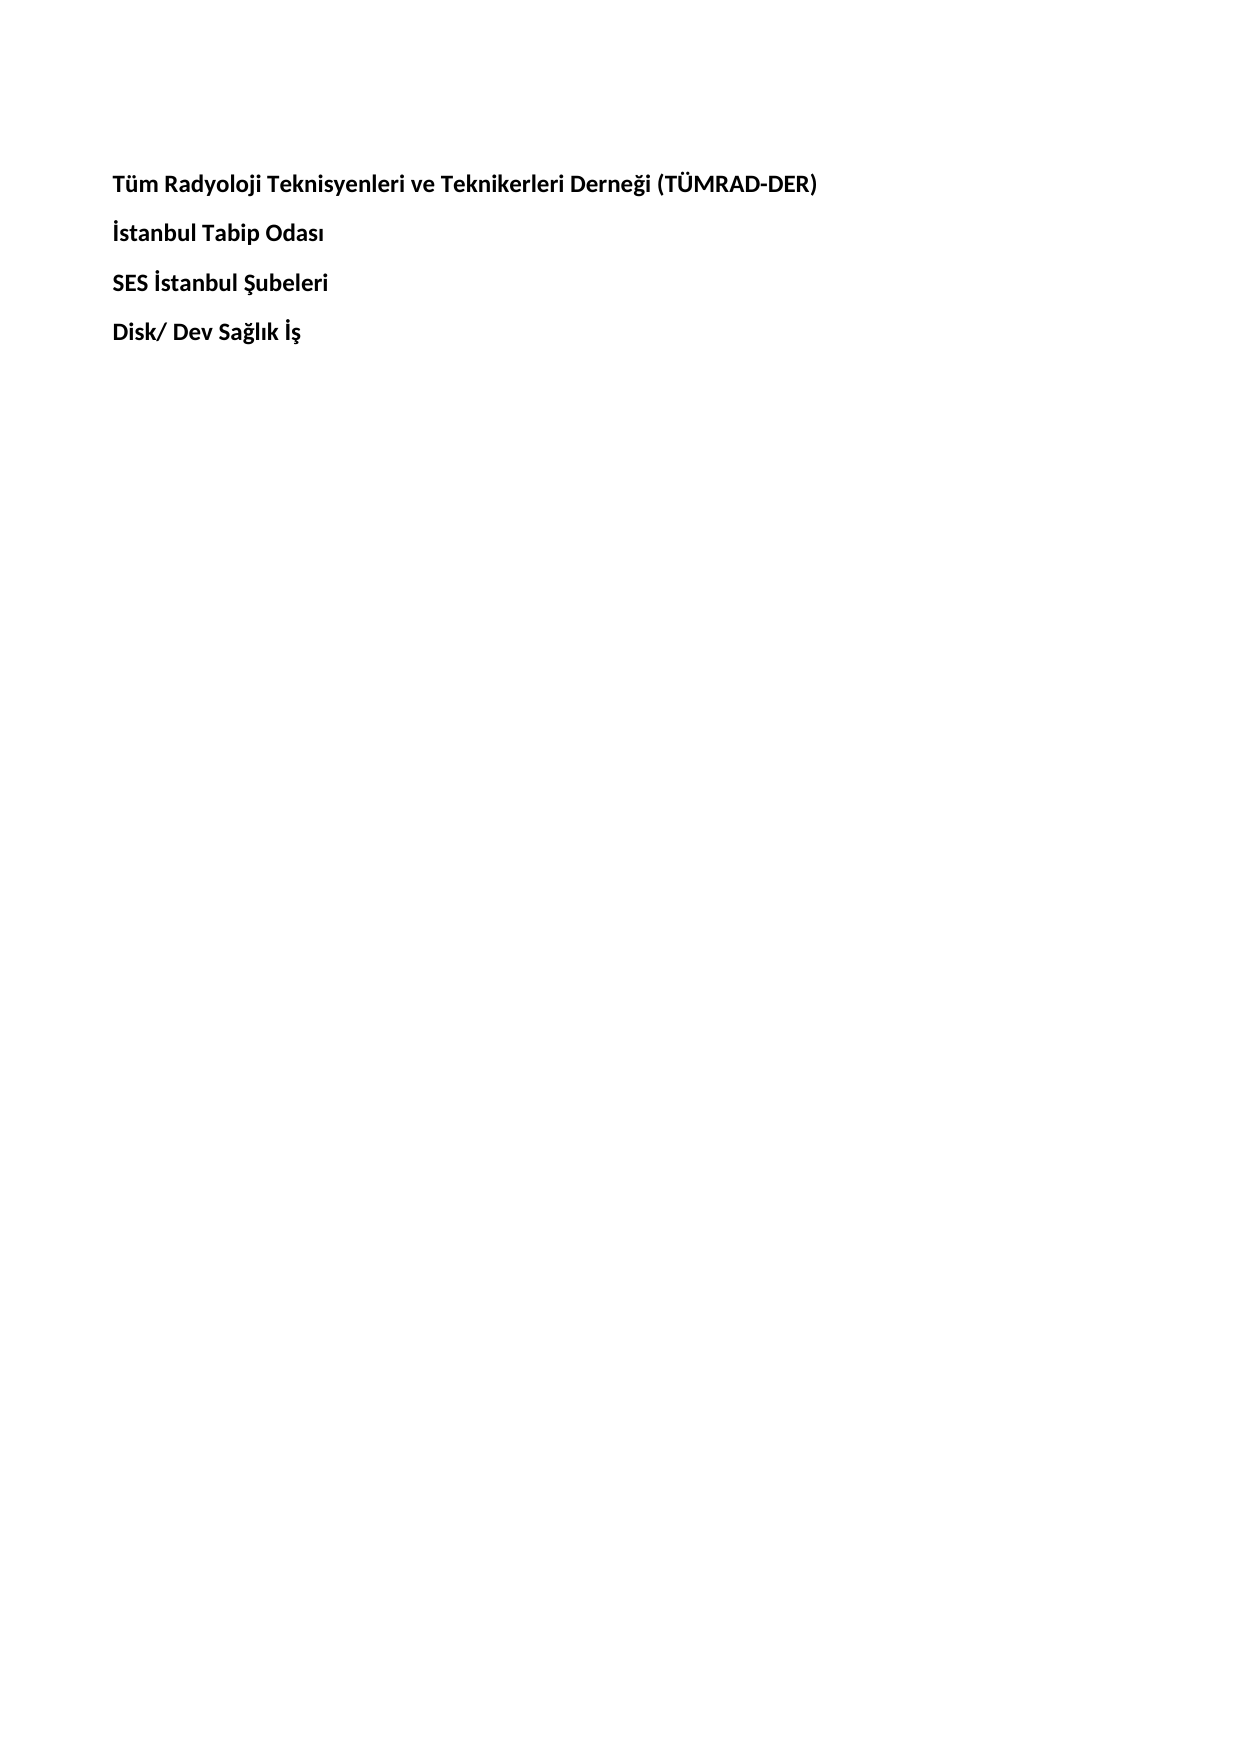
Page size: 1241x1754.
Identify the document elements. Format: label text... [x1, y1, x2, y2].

text İstanbul Tabip Odası [112, 217, 1128, 248]
text SES İstanbul Şubeleri [112, 267, 1128, 297]
text Disk/ Dev Sağlık İş [112, 316, 1128, 347]
text Tüm Radyoloji Teknisyenleri ve Teknikerleri Derneği (TÜMRAD-DER) [112, 168, 1128, 198]
